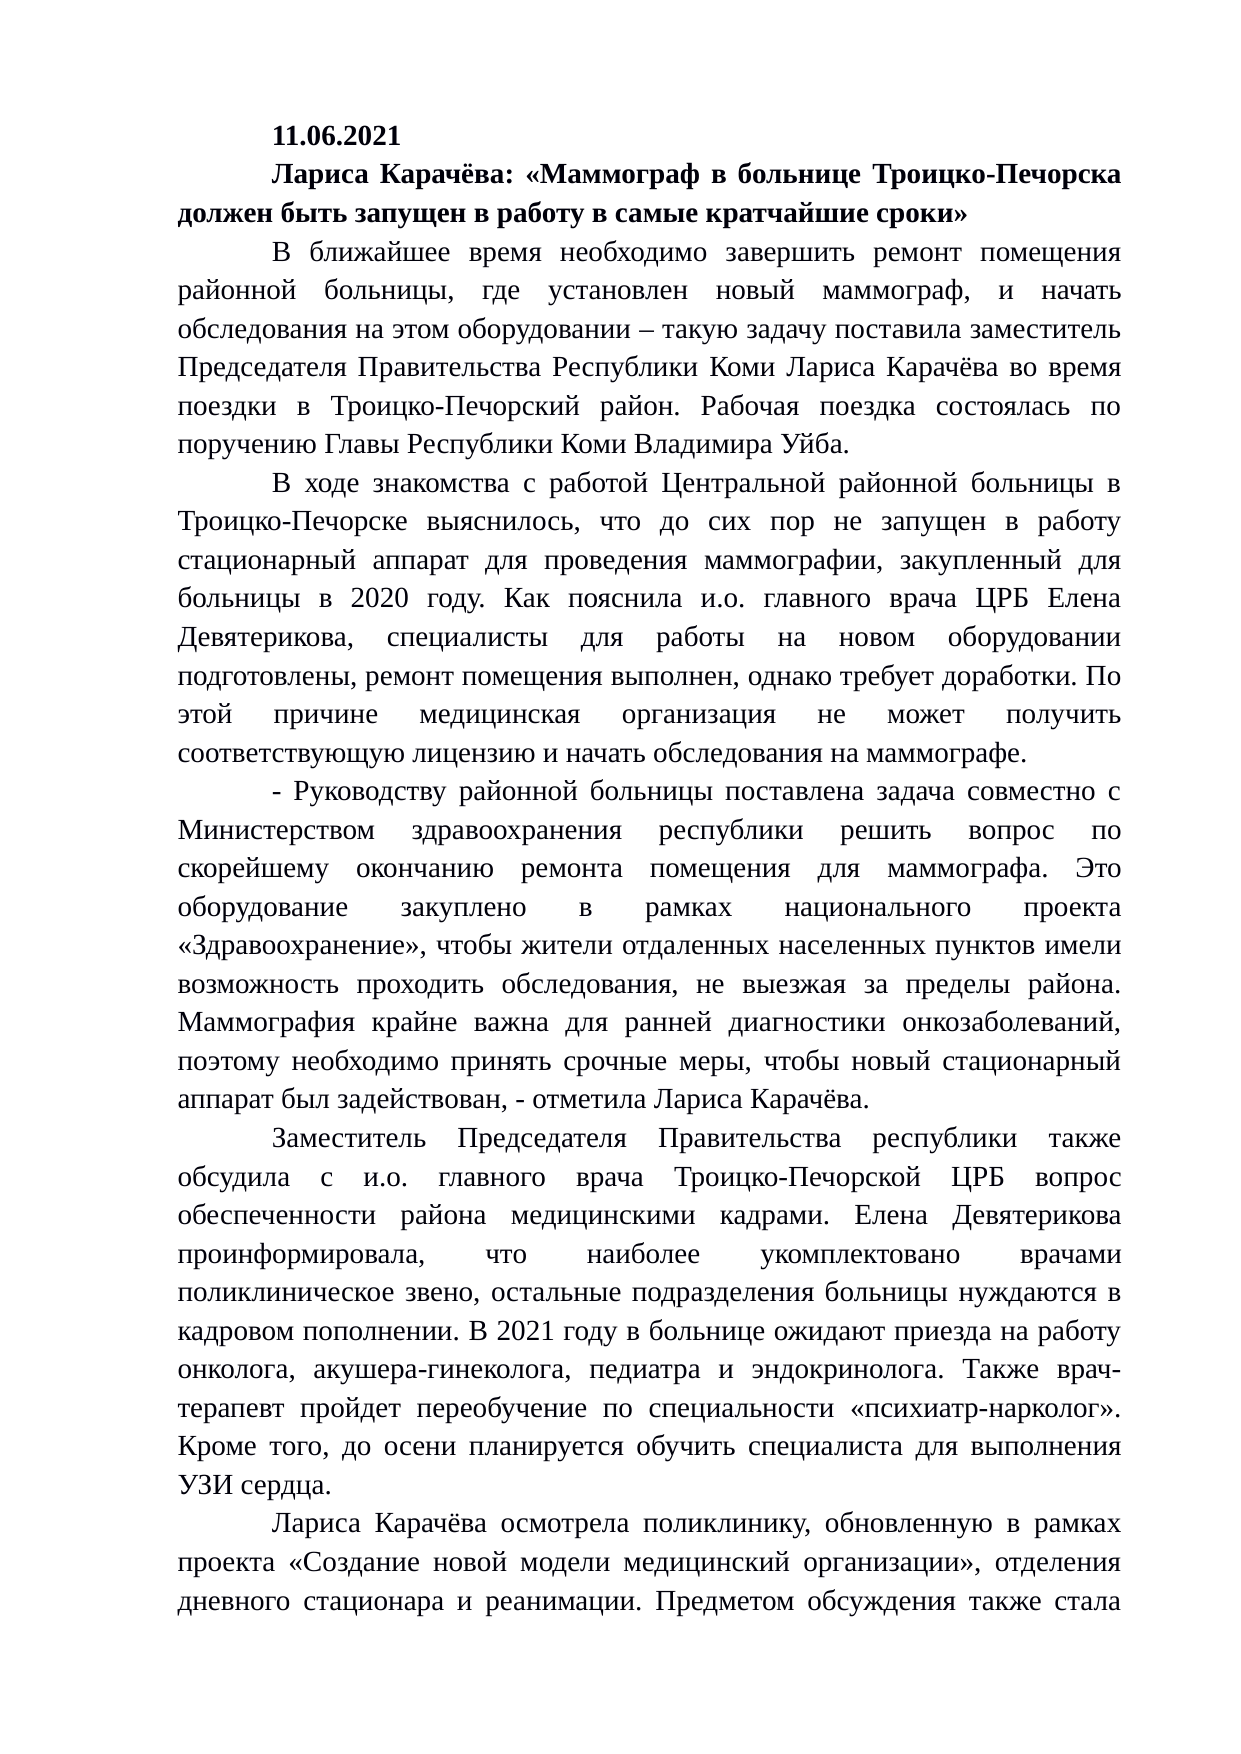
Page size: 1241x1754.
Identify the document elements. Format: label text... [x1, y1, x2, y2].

text В ближайшее время необходимо завершить ремонт помещения районной больницы, где установлен новый маммограф, и начать обследования на этом оборудовании – такую задачу поставила заместитель Председателя Правительства Республики Коми Лариса Карачёва во время поездки в Троицко-Печорский район. Рабочая поездка состоялась по поручению Главы Республики Коми Владимира Уйба. [177, 234, 1122, 460]
text В ходе знакомства с работой Центральной районной больницы в Троицко-Печорске выяснилось, что до сих пор не запущен в работу стационарный аппарат для проведения маммографии, закупленный для больницы в 2020 году. Как пояснила и.о. главного врача ЦРБ Елена Девятерикова, специалисты для работы на новом оборудовании подготовлены, ремонт помещения выполнен, однако требует доработки. По этой причине медицинская организация не может получить соответствующую лицензию и начать обследования на маммографе. [177, 465, 1122, 768]
text Заместитель Председателя Правительства республики также обсудила с и.о. главного врача Троицко-Печорской ЦРБ вопрос обеспеченности района медицинскими кадрами. Елена Девятерикова проинформировала, что наиболее укомплектовано врачами поликлиническое звено, остальные подразделения больницы нуждаются в кадровом пополнении. В 2021 году в больнице ожидают приезда на работу онколога, акушера-гинеколога, педиатра и эндокринолога. Также врач-терапевт пройдет переобучение по специальности «психиатр-нарколог». Кроме того, до осени планируется обучить специалиста для выполнения УЗИ сердца. [177, 1120, 1122, 1501]
text Лариса Карачёва: «Маммограф в больнице Троицко-Печорска должен быть запущен в работу в самые кратчайшие сроки» [177, 157, 1122, 229]
text - Руководству районной больницы поставлена задача совместно с Министерством здравоохранения республики решить вопрос по скорейшему окончанию ремонта помещения для маммографа. Это оборудование закуплено в рамках национального проекта «Здравоохранение», чтобы жители отдаленных населенных пунктов имели возможность проходить обследования, не выезжая за пределы района. Маммография крайне важна для ранней диагностики онкозаболеваний, поэтому необходимо принять срочные меры, чтобы новый стационарный аппарат был задействован, - отметила Лариса Карачёва. [177, 773, 1122, 1115]
text 11.06.2021 [177, 118, 1122, 152]
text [177, 1506, 1122, 1616]
